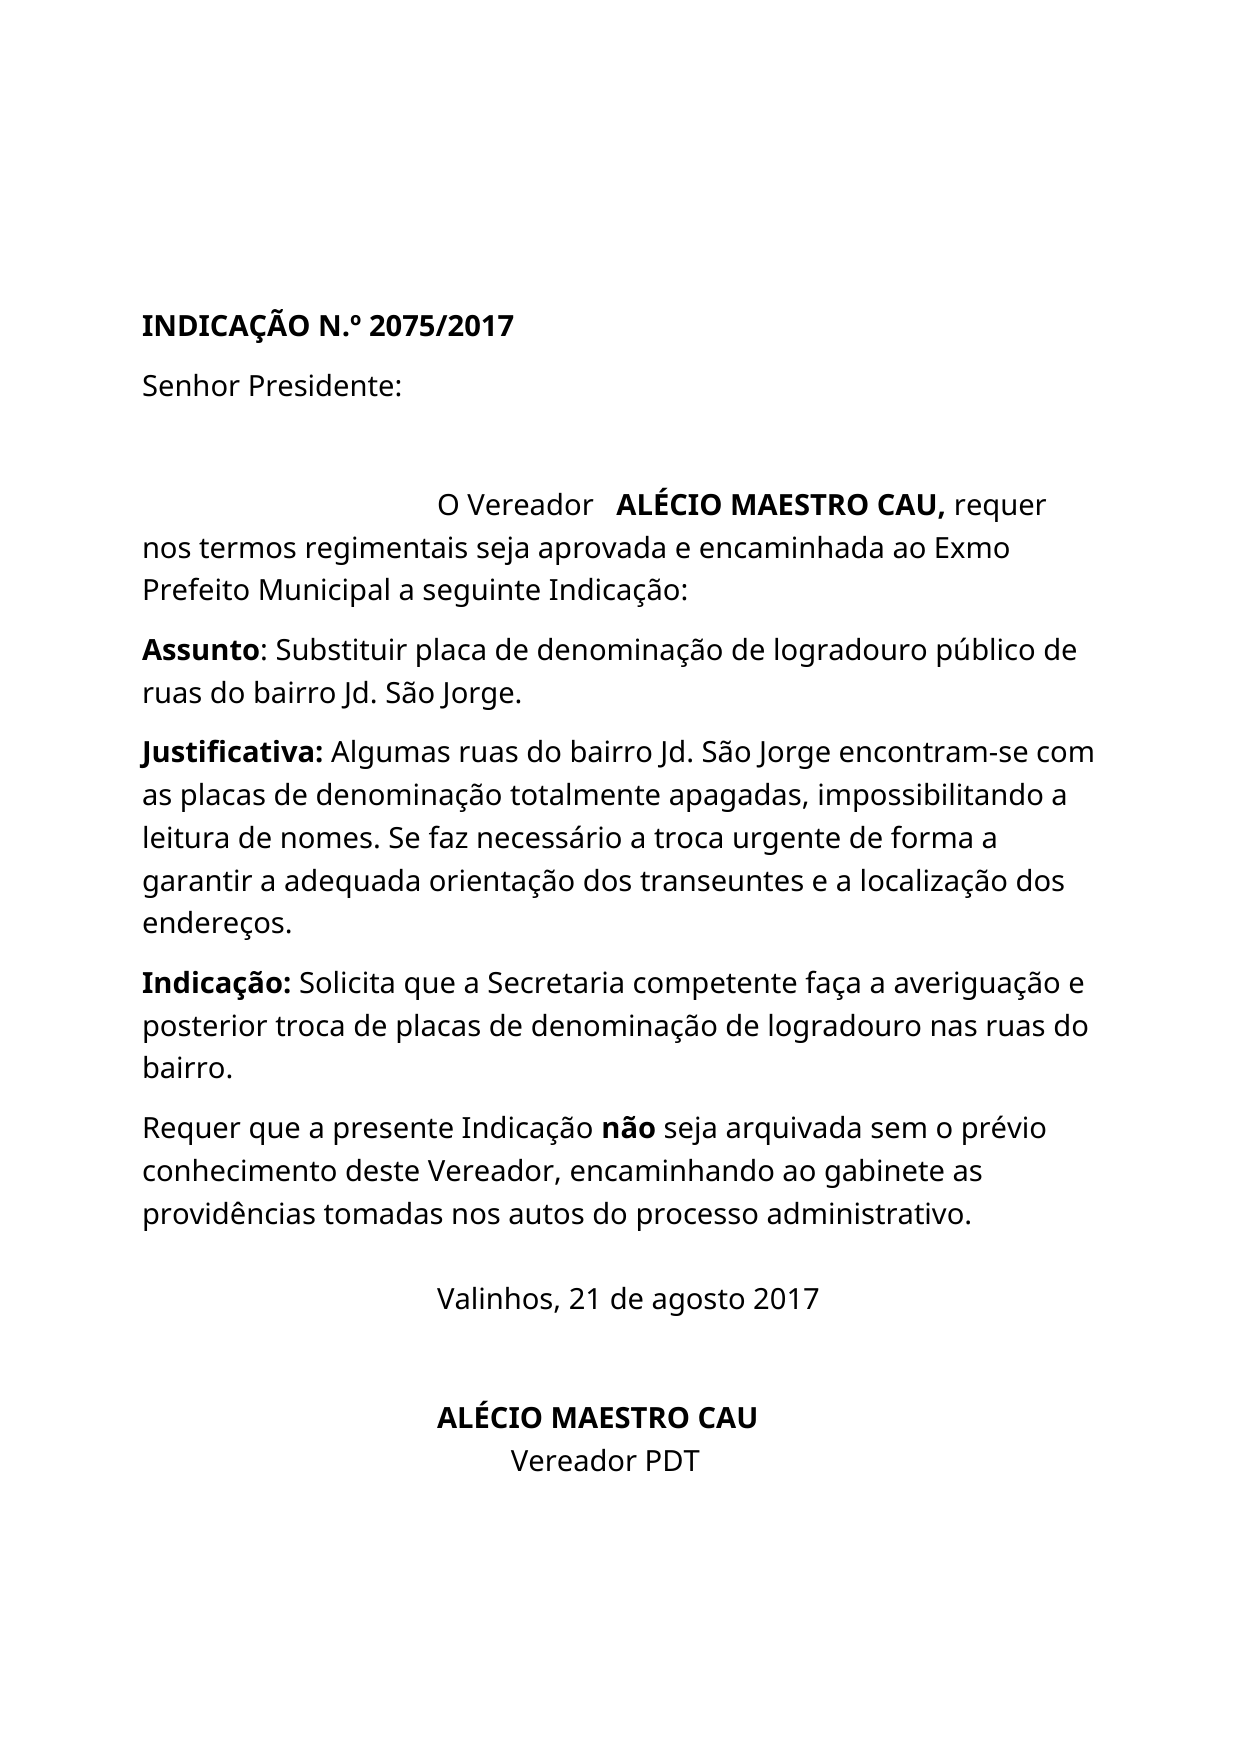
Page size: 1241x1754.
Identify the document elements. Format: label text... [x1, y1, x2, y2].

text INDICAÇÃO N.º 2075/2017 [142, 306, 1098, 345]
text Requer que a presente Indicação não seja arquivada sem o prévio conhecimento deste Vereador, encaminhando ao gabinete as providências tomadas nos autos do processo administrativo. Valinhos, 21 de agosto 2017 [142, 1107, 1098, 1318]
text Indicação: Solicita que a Secretaria competente faça a averiguação e posterior troca de placas de denominação de logradouro nas ruas do bairro. [142, 962, 1098, 1087]
text Justificativa: Algumas ruas do bairro Jd. São Jorge encontram-se com as placas de denominação totalmente apagadas, impossibilitando a leitura de nomes. Se faz necessário a troca urgente de forma a garantir a adequada orientação dos transeuntes e a localização dos endereços. [142, 731, 1098, 942]
text ALÉCIO MAESTRO CAU Vereador PDT [363, 1397, 1098, 1480]
text Senhor Presidente: [142, 365, 1098, 405]
text O Vereador ALÉCIO MAESTRO CAU, requer nos termos regimentais seja aprovada e encaminhada ao Exmo Prefeito Municipal a seguinte Indicação: [142, 484, 1098, 609]
text Assunto: Substituir placa de denominação de logradouro público de ruas do bairro Jd. São Jorge. [142, 629, 1098, 712]
